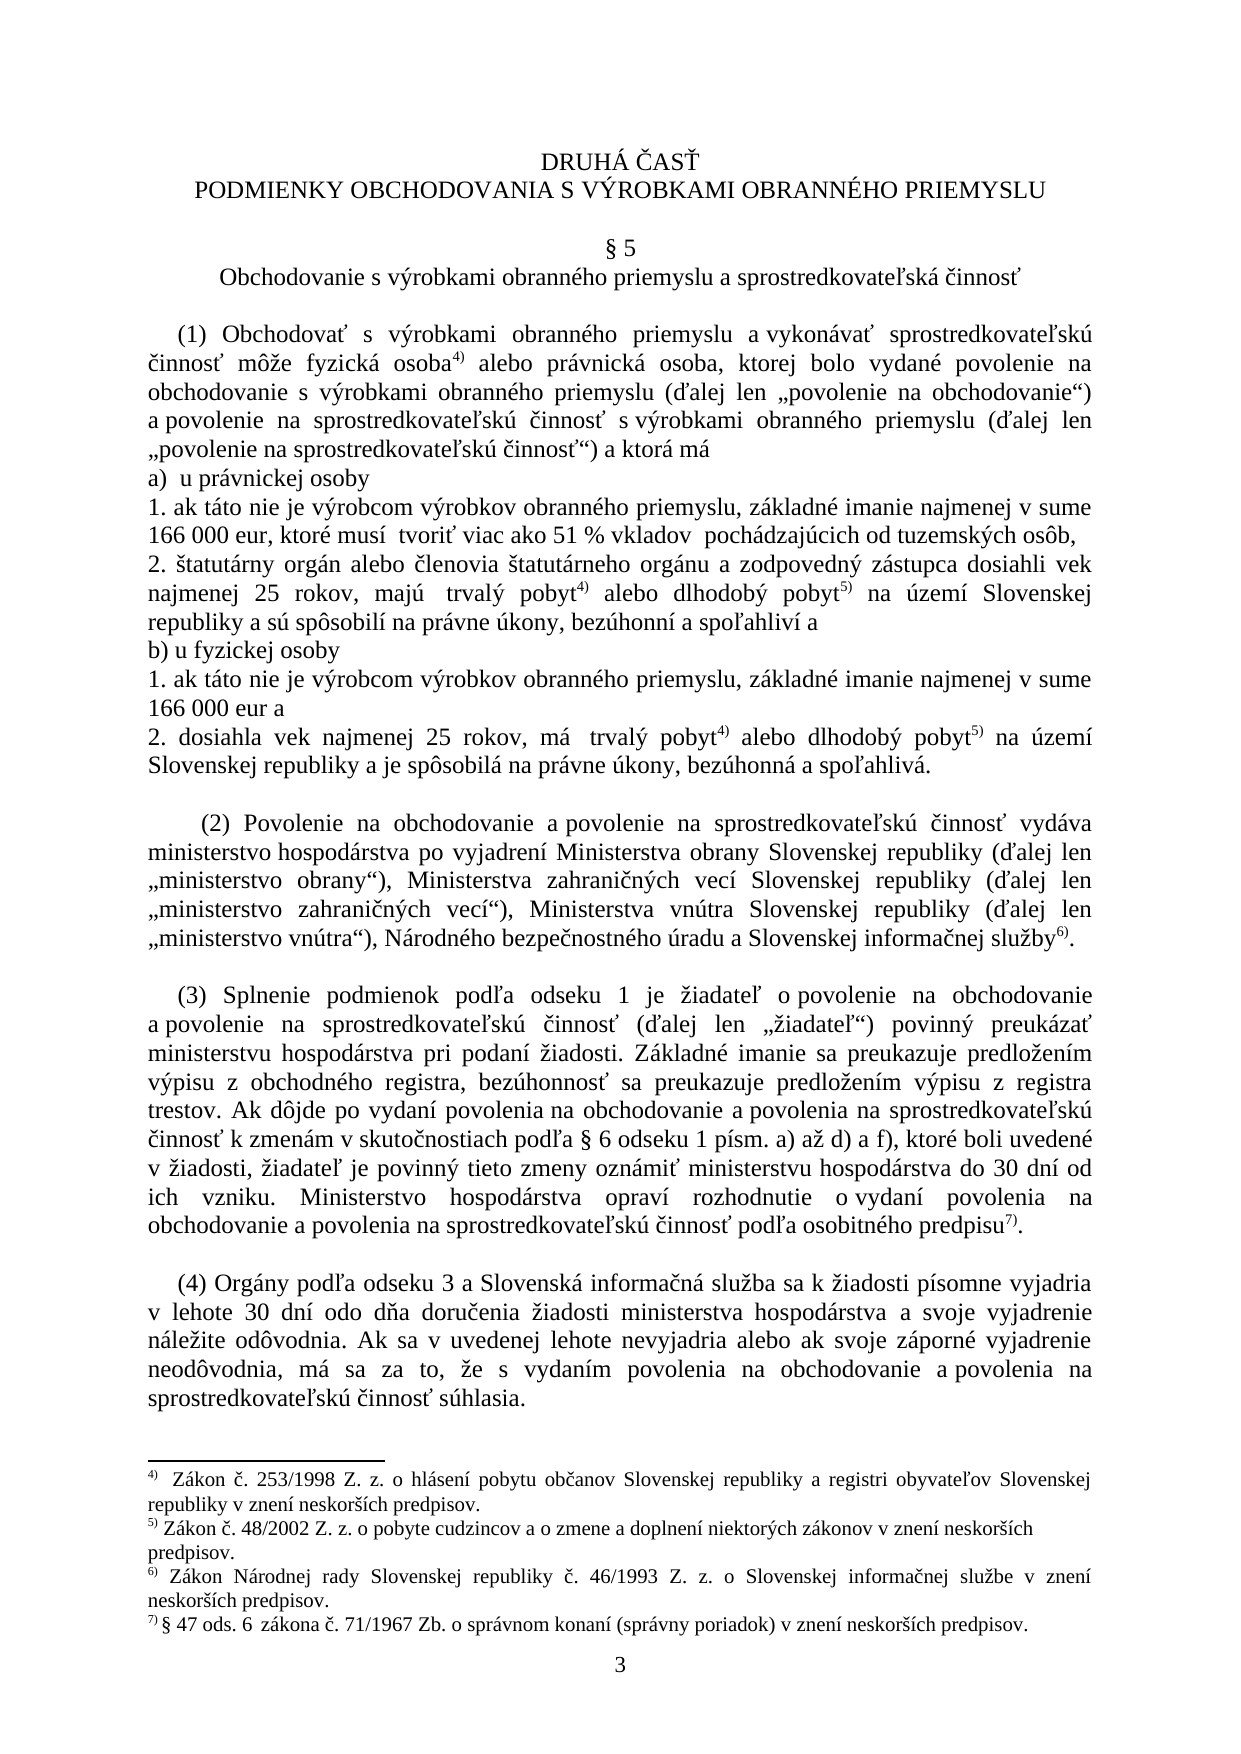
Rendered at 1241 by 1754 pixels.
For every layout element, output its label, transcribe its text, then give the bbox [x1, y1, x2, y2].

text (3) Splnenie podmienok podľa odseku 1 je žiadateľ o povolenie na obchodovanie a povolenie na sprostredkovateľskú činnosť (ďalej len „žiadateľ“) povinný preukázať ministerstvu hospodárstva pri podaní žiadosti. Základné imanie sa preukazuje predložením výpisu z obchodného registra, bezúhonnosť sa preukazuje predložením výpisu z registra trestov. Ak dôjde po vydaní povolenia na obchodovanie a povolenia na sprostredkovateľskú činnosť k zmenám v skutočnostiach podľa § 6 odseku 1 písm. a) až d) a f), ktoré boli uvedené v žiadosti, žiadateľ je povinný tieto zmeny oznámiť ministerstvu hospodárstva do 30 dní od ich vzniku. Ministerstvo hospodárstva opraví rozhodnutie o vydaní povolenia na obchodovanie a povolenia na sprostredkovateľskú činnosť podľa osobitného predpisu). [148, 981, 1092, 1239]
text 2. štatutárny orgán alebo členovia štatutárneho orgánu a zodpovedný zástupca dosiahli vek najmenej 25 rokov, majú trvalý pobyt) alebo dlhodobý pobyt) na území Slovenskej republiky a sú spôsobilí na právne úkony, bezúhonní a spoľahliví a [148, 549, 1092, 636]
text Obchodovanie s výrobkami obranného priemyslu a sprostredkovateľská činnosť [148, 262, 1092, 291]
text b) u fyzickej osoby [148, 636, 1092, 664]
text § 5 [148, 233, 1092, 262]
text a) u právnickej osoby [148, 463, 1092, 492]
text (4) Orgány podľa odseku 3 a Slovenská informačná služba sa k žiadosti písomne vyjadria v lehote 30 dní odo dňa doručenia žiadosti ministerstva hospodárstva a svoje vyjadrenie náležite odôvodnia. Ak sa v uvedenej lehote nevyjadria alebo ak svoje záporné vyjadrenie neodôvodnia, má sa za to, že s vydaním povolenia na obchodovanie a povolenia na sprostredkovateľskú činnosť súhlasia. [148, 1268, 1092, 1412]
text (2) Povolenie na obchodovanie a povolenie na sprostredkovateľskú činnosť vydáva ministerstvo hospodárstva po vyjadrení Ministerstva obrany Slovenskej republiky (ďalej len „ministerstvo obrany“), Ministerstva zahraničných vecí Slovenskej republiky (ďalej len „ministerstvo zahraničných vecí“), Ministerstva vnútra Slovenskej republiky (ďalej len „ministerstvo vnútra“), Národného bezpečnostného úradu a Slovenskej informačnej služby). [148, 808, 1092, 952]
text 2. dosiahla vek najmenej 25 rokov, má trvalý pobyt4) alebo dlhodobý pobyt5) na území Slovenskej republiky a je spôsobilá na právne úkony, bezúhonná a spoľahlivá. [148, 722, 1092, 779]
text (1) Obchodovať s výrobkami obranného priemyslu a vykonávať sprostredkovateľskú činnosť môže fyzická osoba4) alebo právnická osoba, ktorej bolo vydané povolenie na obchodovanie s výrobkami obranného priemyslu (ďalej len „povolenie na obchodovanie“) a povolenie na sprostredkovateľskú činnosť s výrobkami obranného priemyslu (ďalej len „povolenie na sprostredkovateľskú činnosť“) a ktorá má [148, 319, 1092, 463]
text 1. ak táto nie je výrobcom výrobkov obranného priemyslu, základné imanie najmenej v sume 166 000 eur, ktoré musí tvoriť viac ako 51 % vkladov pochádzajúcich od tuzemských osôb, [148, 492, 1092, 549]
text 1. ak táto nie je výrobcom výrobkov obranného priemyslu, základné imanie najmenej v sume 166 000 eur a [148, 664, 1092, 722]
text DRUHÁ ČASŤ PODMIENKY OBCHODOVANIA S VÝROBKAMI OBRANNÉHO PRIEMYSLU [148, 147, 1092, 204]
